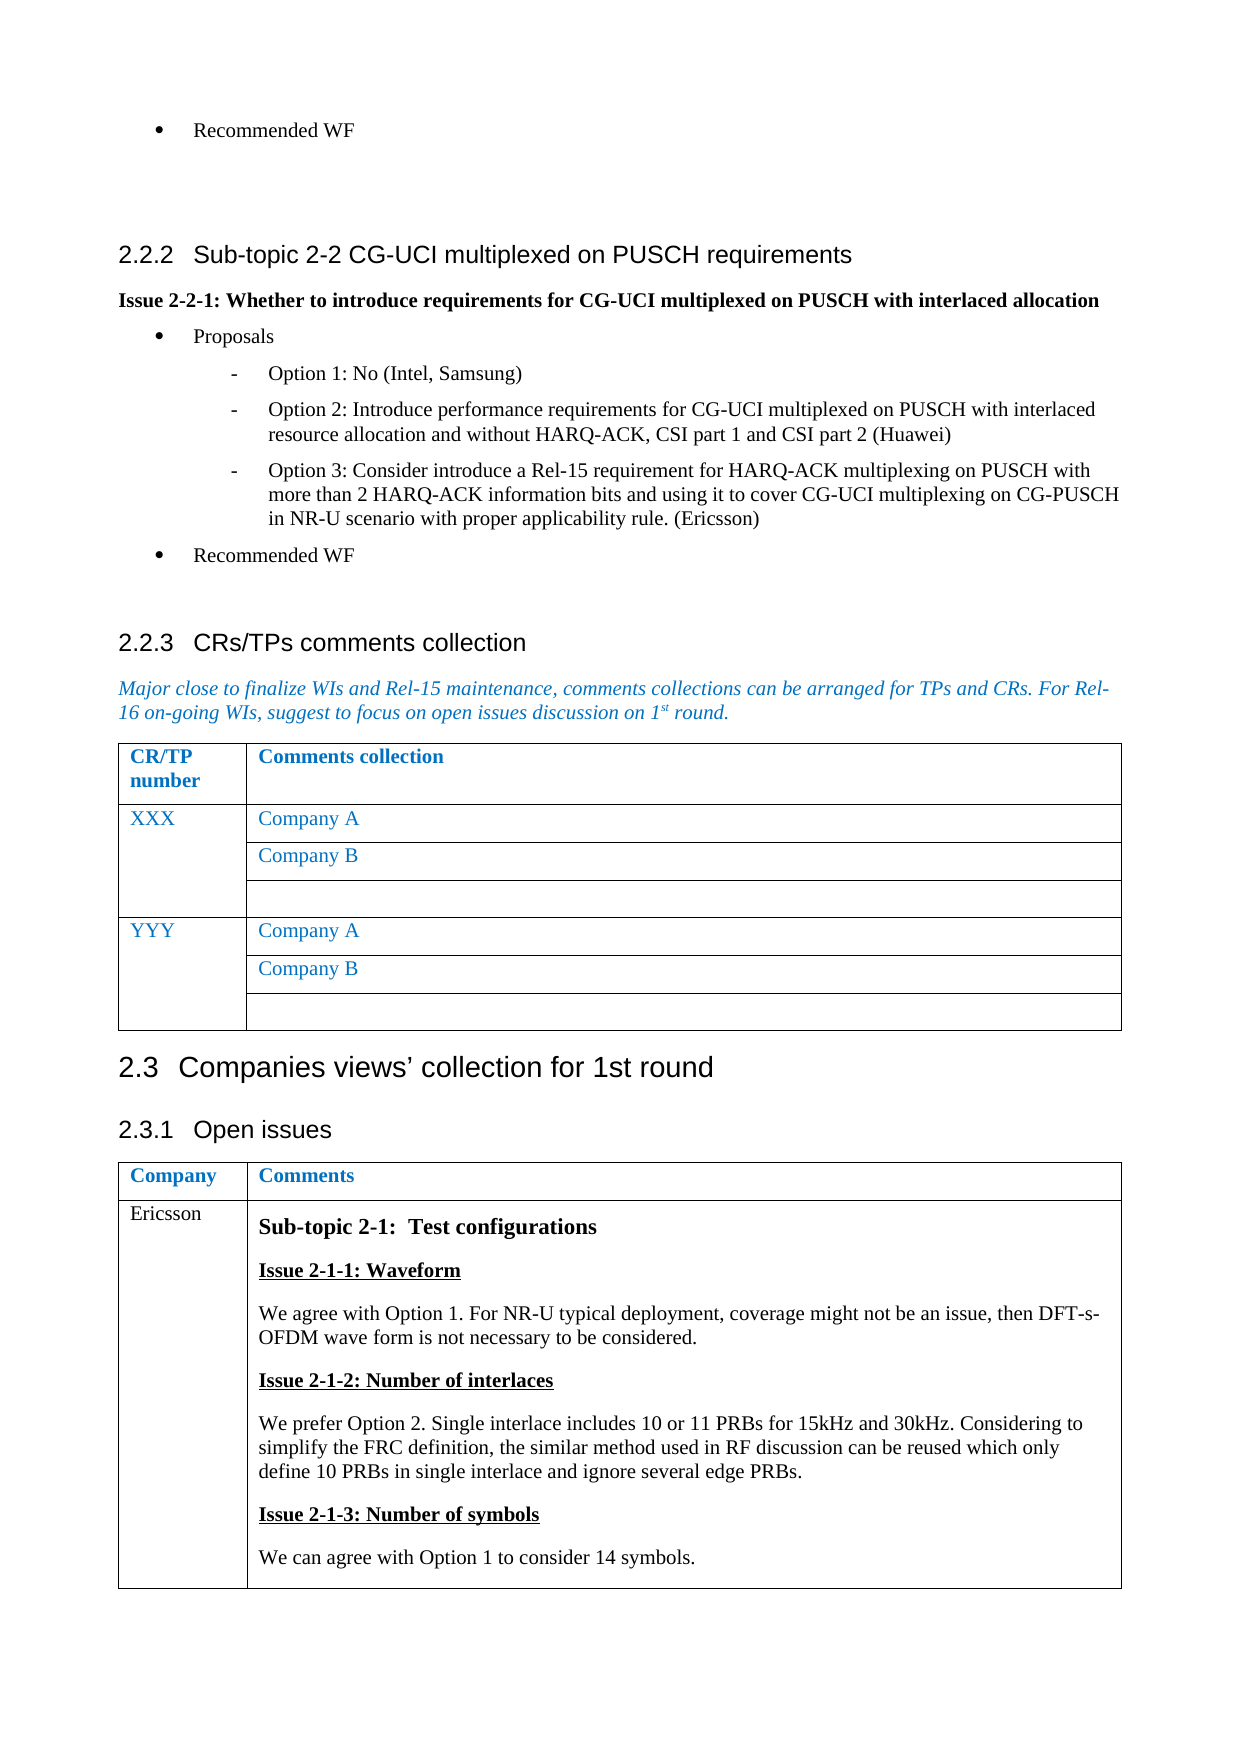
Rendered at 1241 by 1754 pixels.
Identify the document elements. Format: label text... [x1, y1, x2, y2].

table_cell Company B [247, 843, 1121, 879]
table_header Comments [248, 1163, 1121, 1200]
list Recommended WF [156, 118, 1122, 142]
table_cell YYY [119, 918, 246, 1030]
subtitle Open issues [118, 1114, 1122, 1143]
list Option 1: No (Intel, Samsung) [231, 361, 1122, 385]
table_cell Ericsson [119, 1201, 247, 1587]
table_cell [247, 881, 1121, 917]
subtitle Sub-topic 2-2 CG-UCI multiplexed on PUSCH requirements [118, 240, 1122, 269]
table_cell XXX [119, 805, 246, 917]
table_header Comments collection [247, 744, 1121, 804]
text Issue 2-2-1: Whether to introduce requirements for CG-UCI multiplexed on PUSCH with interlaced allocation [118, 288, 1122, 312]
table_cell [248, 1201, 1121, 1587]
subtitle Companies views’ collection for 1st round [118, 1050, 1122, 1083]
table_cell Company A [247, 918, 1121, 955]
list Option 2: Introduce performance requirements for CG-UCI multiplexed on PUSCH with interlaced resource allocation and without HARQ-ACK, CSI part 1 and CSI part 2 (Huawei) [231, 397, 1122, 446]
subtitle CRs/TPs comments collection [118, 628, 1122, 657]
table_cell [247, 994, 1121, 1030]
list Recommended WF [156, 543, 1122, 567]
table_cell Company A [247, 805, 1121, 842]
table_header Company [119, 1163, 247, 1200]
table_cell Company B [247, 956, 1121, 992]
list Proposals [156, 324, 1122, 348]
list Option 3: Consider introduce a Rel-15 requirement for HARQ-ACK multiplexing on PUSCH with more than 2 HARQ-ACK information bits and using it to cover CG-UCI multiplexing on CG-PUSCH in NR-U scenario with proper applicability rule. (Ericsson) [231, 458, 1122, 530]
table_header CR/TP number [119, 744, 246, 804]
text Major close to finalize WIs and Rel-15 maintenance, comments collections can be arranged for TPs and CRs. For Rel-16 on-going WIs, suggest to focus on open issues discussion on 1st round. [118, 676, 1122, 724]
